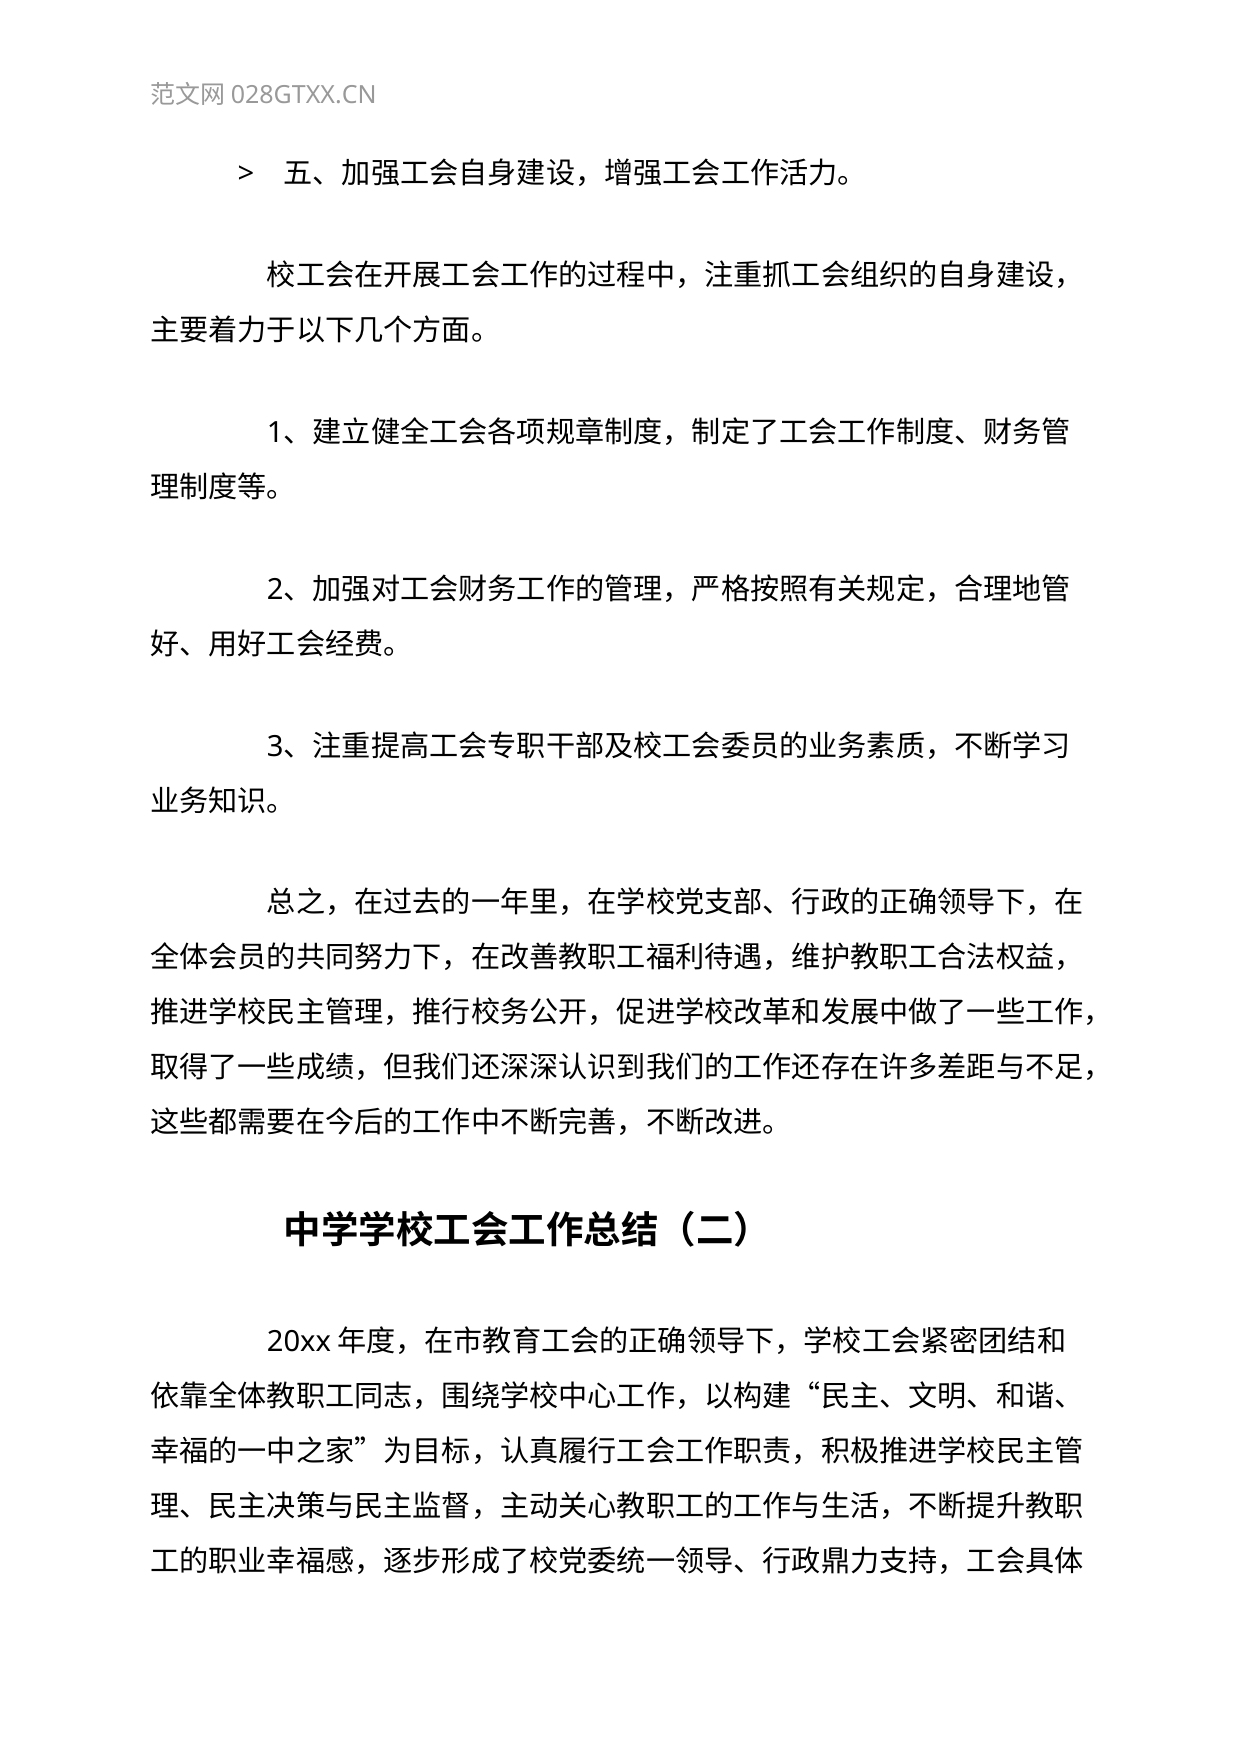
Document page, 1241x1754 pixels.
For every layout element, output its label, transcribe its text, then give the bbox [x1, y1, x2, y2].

text 总之，在过去的一年里，在学校党支部、行政的正确领导下，在全体会员的共同努力下，在改善教职工福利待遇，维护教职工合法权益，推进学校民主管理，推行校务公开，促进学校改革和发展中做了一些工作，取得了一些成绩，但我们还深深认识到我们的工作还存在许多差距与不足，这些都需要在今后的工作中不断完善，不断改进。 [150, 879, 1090, 1141]
text 1、建立健全工会各项规章制度，制定了工会工作制度、财务管理制度等。 [150, 409, 1090, 506]
text 2、加强对工会财务工作的管理，严格按照有关规定，合理地管好、用好工会经费。 [150, 565, 1090, 663]
text 3、注重提高工会专职干部及校工会委员的业务素质，不断学习业务知识。 [150, 722, 1090, 819]
text > 五、加强工会自身建设，增强工会工作活力。 [150, 150, 1090, 192]
text 校工会在开展工会工作的过程中，注重抓工会组织的自身建设，主要着力于以下几个方面。 [150, 252, 1090, 349]
text 中学学校工会工作总结（二） [150, 1200, 1090, 1254]
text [150, 1318, 1090, 1580]
